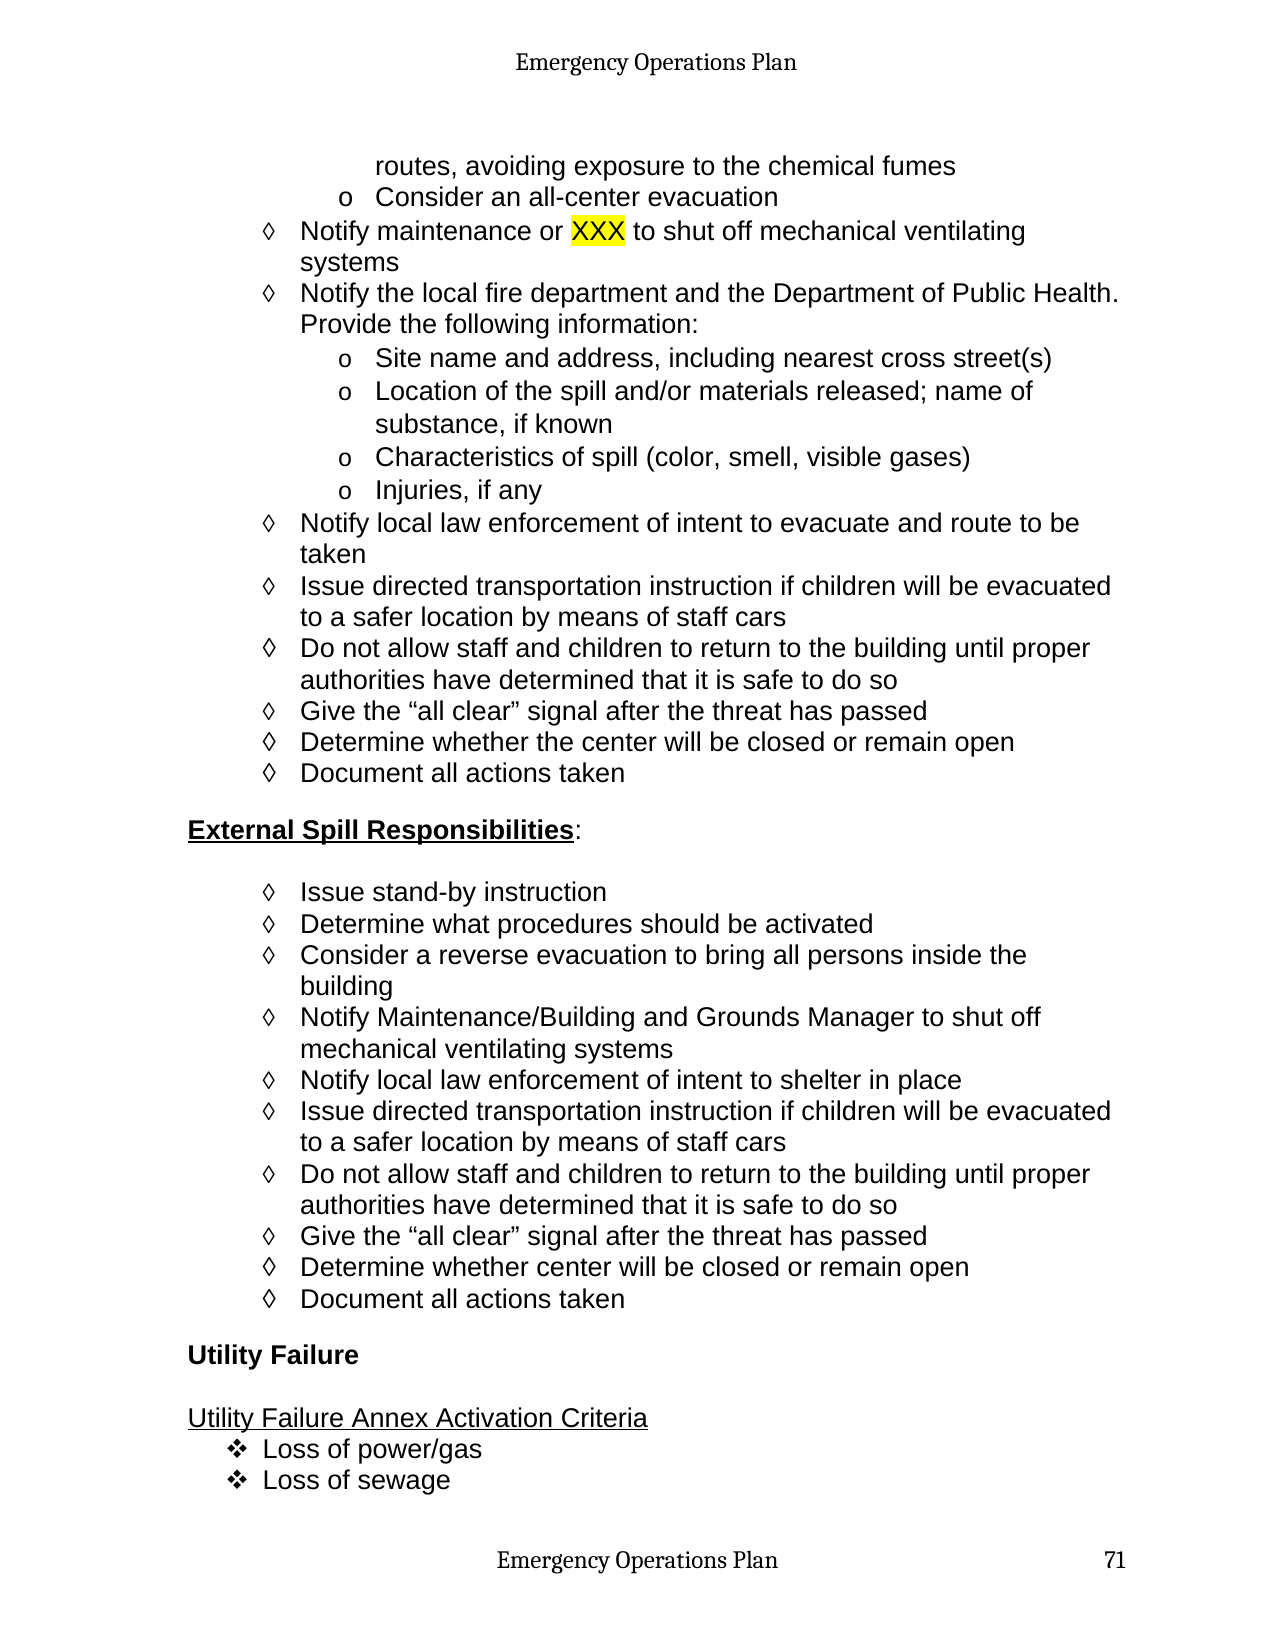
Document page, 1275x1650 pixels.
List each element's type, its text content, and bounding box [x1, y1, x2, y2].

list Loss of power/gas [225, 1433, 1125, 1464]
list Notify maintenance or XXX to shut off mechanical ventilating systems [262, 215, 1125, 277]
list Injuries, if any [337, 474, 1125, 507]
list Notify local law enforcement of intent to evacuate and route to be taken [262, 507, 1125, 570]
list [337, 150, 1125, 181]
list Document all actions taken [262, 1283, 1125, 1314]
list Location of the spill and/or materials released; name of substance, if known [337, 375, 1125, 441]
list Do not allow staff and children to return to the building until proper authorities have determined that it is safe to do so [262, 1158, 1125, 1220]
list Do not allow staff and children to return to the building until proper authorities have determined that it is safe to do so [262, 632, 1125, 695]
list Consider a reverse evacuation to bring all persons inside the building [262, 939, 1125, 1001]
text External Spill Responsibilities: [187, 814, 1125, 845]
text Utility Failure Annex Activation Criteria [187, 1402, 1125, 1433]
list Document all actions taken [262, 757, 1125, 789]
list Issue stand-by instruction [262, 876, 1125, 908]
list Determine whether center will be closed or remain open [262, 1251, 1125, 1283]
list Site name and address, including nearest cross street(s) [337, 342, 1125, 375]
list Consider an all-center evacuation [337, 181, 1125, 215]
list Loss of sewage [225, 1464, 1125, 1496]
list Determine whether the center will be closed or remain open [262, 726, 1125, 757]
list Determine what procedures should be activated [262, 908, 1125, 939]
list Notify Maintenance/Building and Grounds Manager to shut off mechanical ventilating systems [262, 1001, 1125, 1064]
list Give the “all clear” signal after the threat has passed [262, 1220, 1125, 1251]
list Notify the local fire department and the Department of Public Health. Provide the following information: [262, 277, 1125, 342]
list Notify local law enforcement of intent to shelter in place [262, 1064, 1125, 1095]
list Issue directed transportation instruction if children will be evacuated to a safer location by means of staff cars [262, 570, 1125, 632]
list Characteristics of spill (color, smell, visible gases) [337, 441, 1125, 474]
list Give the “all clear” signal after the threat has passed [262, 695, 1125, 726]
list Issue directed transportation instruction if children will be evacuated to a safer location by means of staff cars [262, 1095, 1125, 1158]
text Utility Failure [187, 1339, 1125, 1370]
